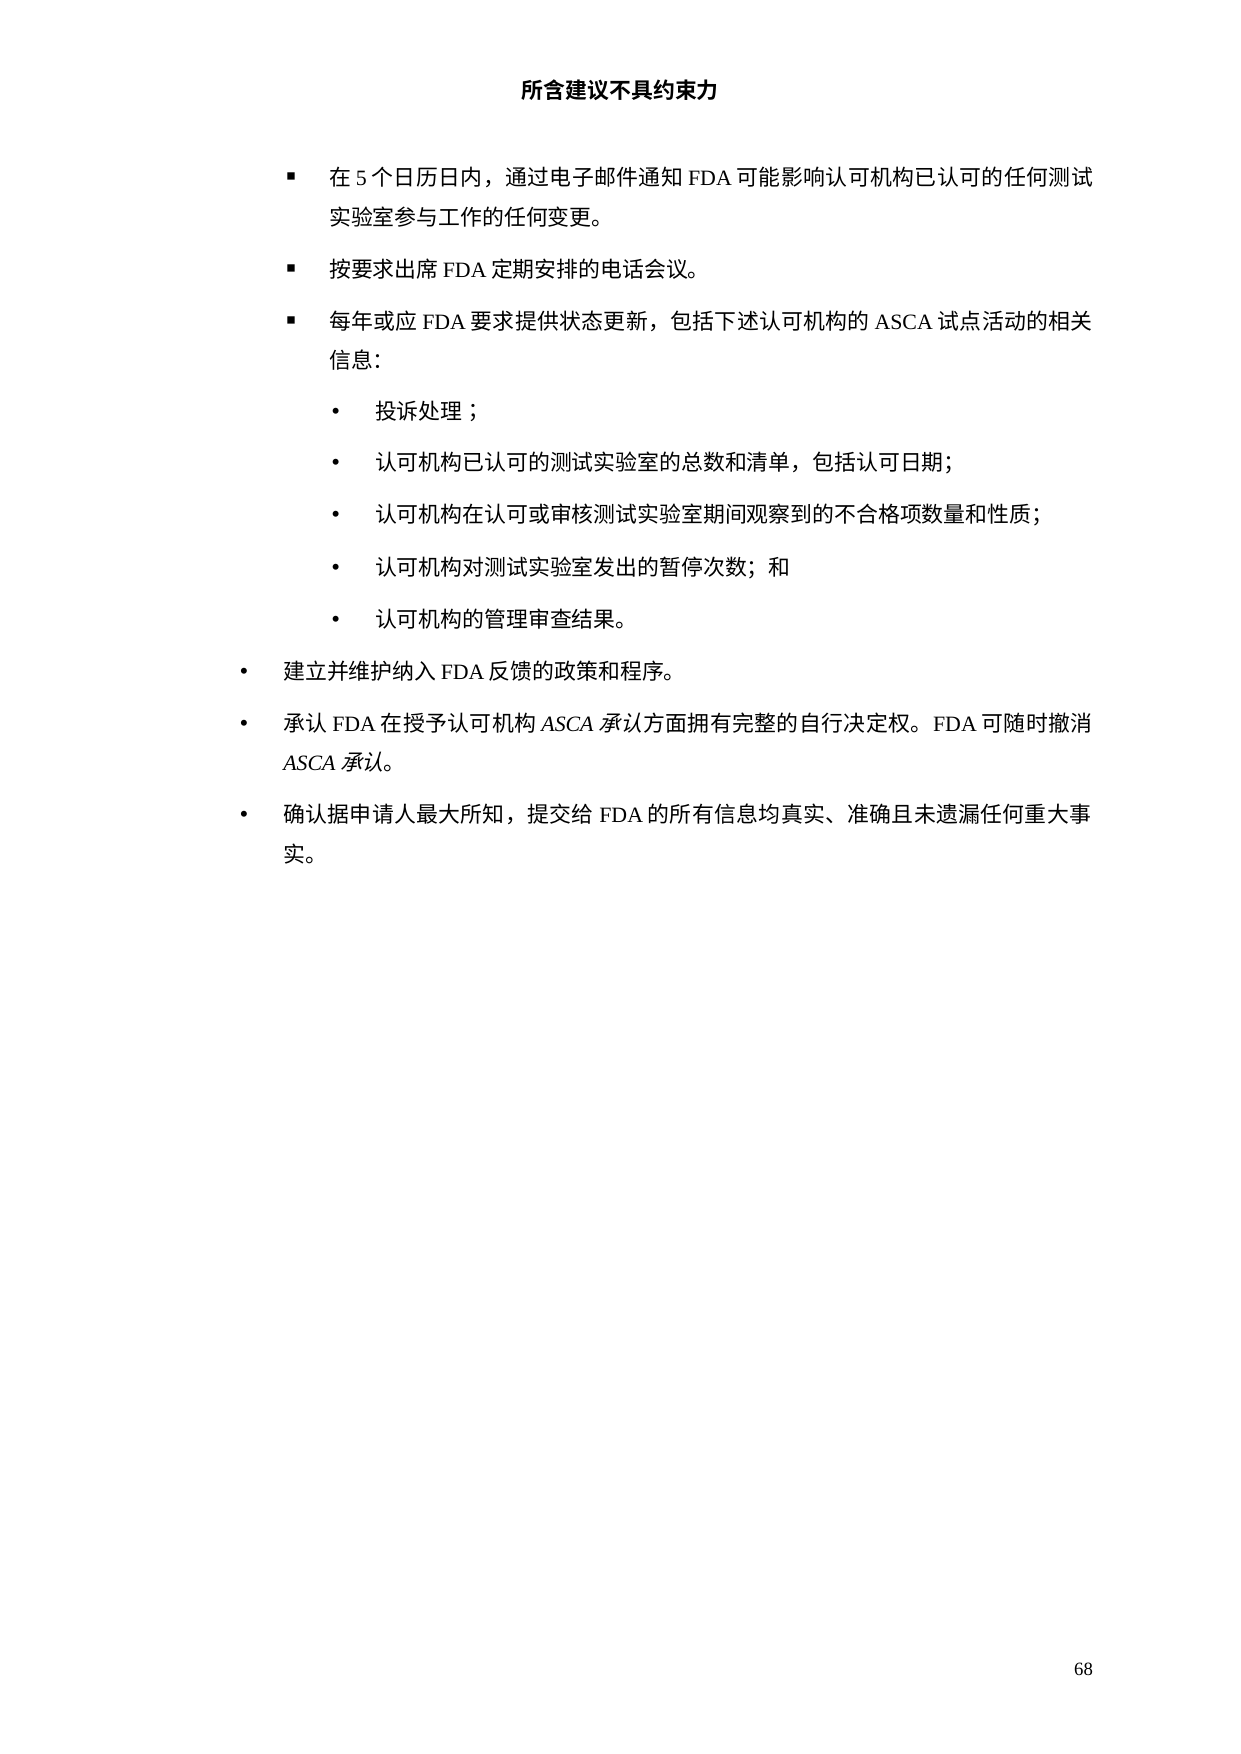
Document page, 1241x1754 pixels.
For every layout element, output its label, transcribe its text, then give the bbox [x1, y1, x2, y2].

list 建立并维护纳入FDA反馈的政策和程序。 [239, 654, 1092, 685]
list 确认据申请人最大所知，提交给FDA的所有信息均真实、准确且未遗漏任何重大事实。 [239, 797, 1092, 869]
list 认可机构的管理审查结果。 [331, 602, 1092, 633]
list 按要求出席FDA定期安排的电话会议。 [285, 252, 1092, 283]
list 承认FDA在授予认可机构ASCA承认方面拥有完整的自行决定权。FDA可随时撤消ASCA承认。 [239, 706, 1092, 777]
list 投诉处理； [331, 396, 1092, 425]
list 认可机构已认可的测试实验室的总数和清单，包括认可日期； [331, 445, 1092, 477]
list 认可机构在认可或审核测试实验室期间观察到的不合格项数量和性质； [331, 497, 1092, 529]
list 认可机构对测试实验室发出的暂停次数；和 [331, 549, 1092, 581]
list 每年或应FDA要求提供状态更新，包括下述认可机构的ASCA试点活动的相关信息： [285, 304, 1092, 375]
list 在5个日历日内，通过电子邮件通知FDA可能影响认可机构已认可的任何测试实验室参与工作的任何变更。 [285, 160, 1092, 231]
